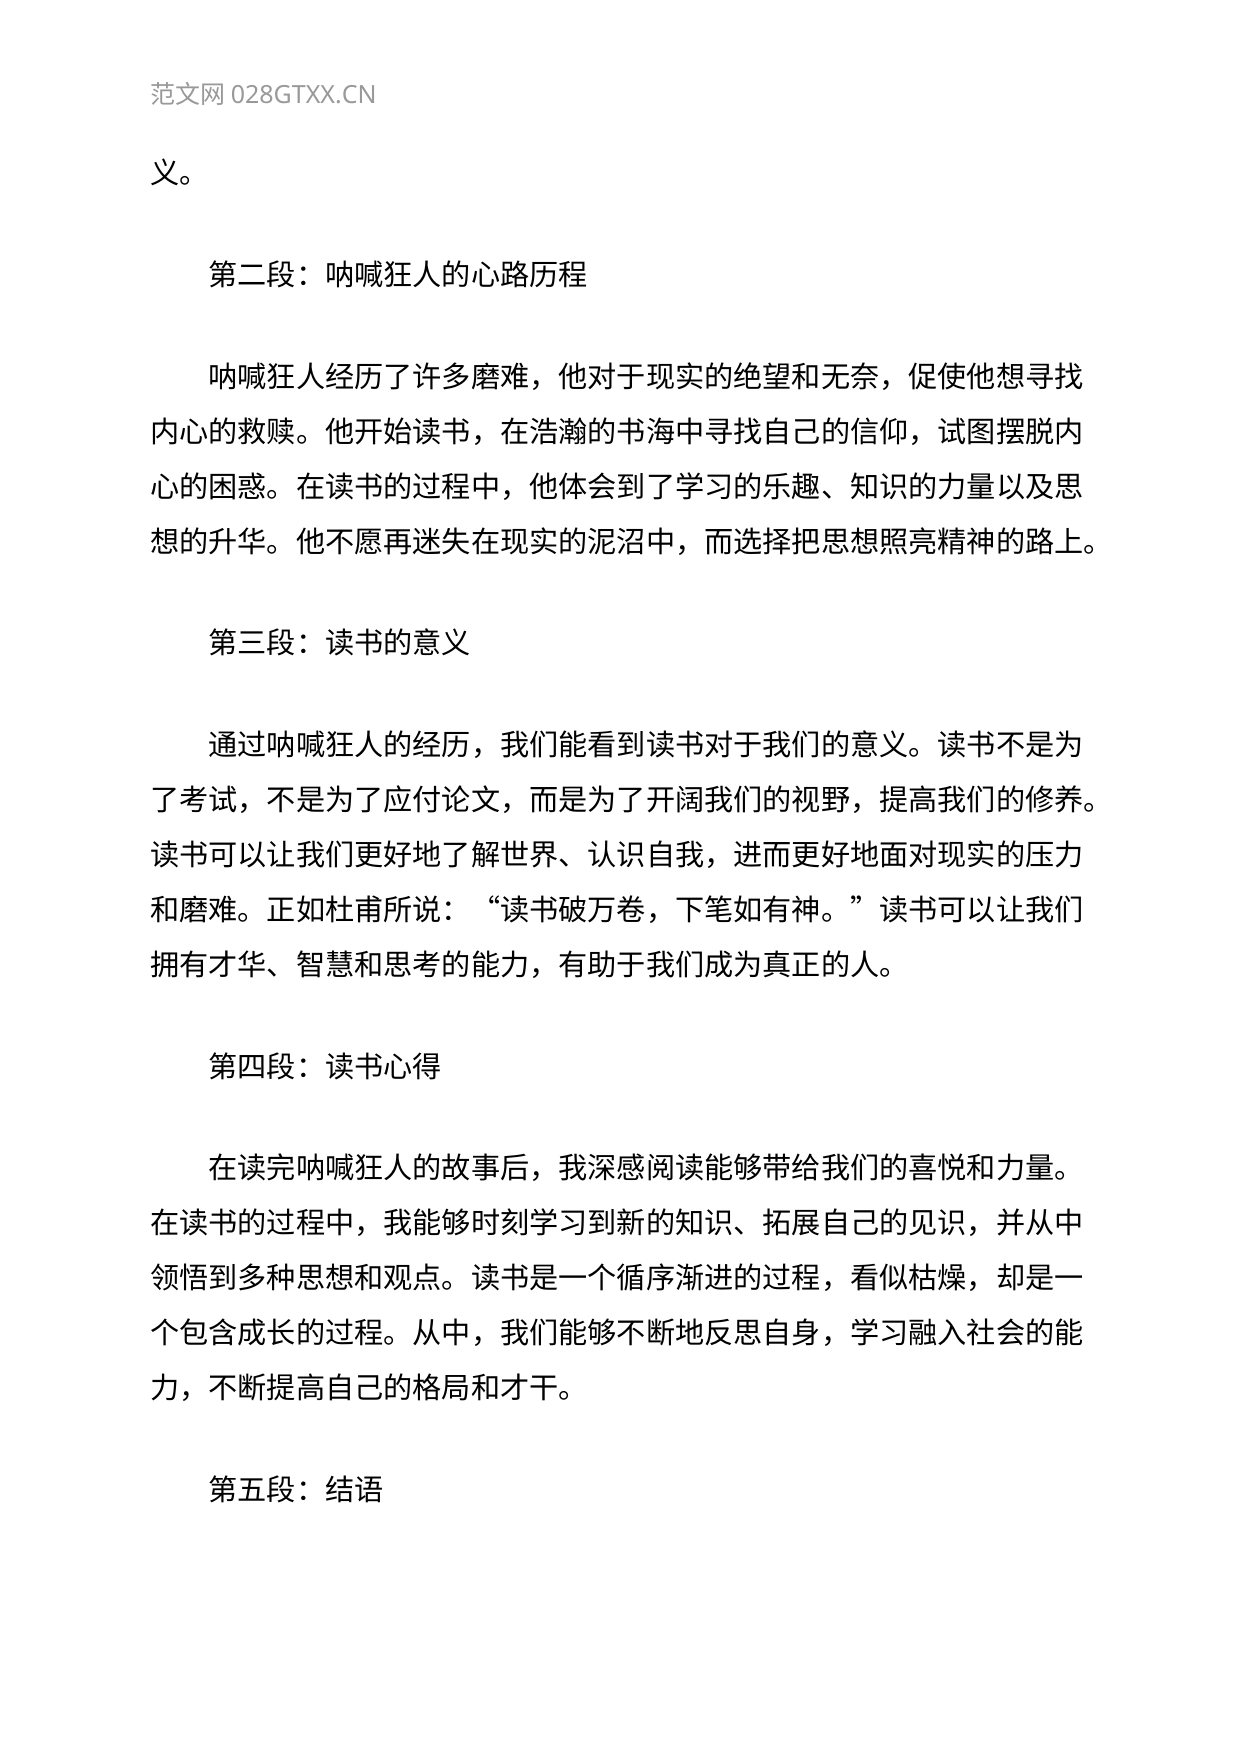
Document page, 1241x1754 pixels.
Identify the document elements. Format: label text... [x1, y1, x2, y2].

text 第二段：呐喊狂人的心路历程 [150, 252, 1090, 294]
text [150, 150, 1090, 192]
text 第三段：读书的意义 [150, 620, 1090, 662]
text 第五段：结语 [150, 1466, 1090, 1508]
text 在读完呐喊狂人的故事后，我深感阅读能够带给我们的喜悦和力量。在读书的过程中，我能够时刻学习到新的知识、拓展自己的见识，并从中领悟到多种思想和观点。读书是一个循序渐进的过程，看似枯燥，却是一个包含成长的过程。从中，我们能够不断地反思自身，学习融入社会的能力，不断提高自己的格局和才干。 [150, 1145, 1090, 1407]
text 呐喊狂人经历了许多磨难，他对于现实的绝望和无奈，促使他想寻找内心的救赎。他开始读书，在浩瀚的书海中寻找自己的信仰，试图摆脱内心的困惑。在读书的过程中，他体会到了学习的乐趣、知识的力量以及思想的升华。他不愿再迷失在现实的泥沼中，而选择把思想照亮精神的路上。 [150, 353, 1090, 561]
text 通过呐喊狂人的经历，我们能看到读书对于我们的意义。读书不是为了考试，不是为了应付论文，而是为了开阔我们的视野，提高我们的修养。读书可以让我们更好地了解世界、认识自我，进而更好地面对现实的压力和磨难。正如杜甫所说：“读书破万卷，下笔如有神。”读书可以让我们拥有才华、智慧和思考的能力，有助于我们成为真正的人。 [150, 722, 1090, 984]
text 第四段：读书心得 [150, 1043, 1090, 1085]
